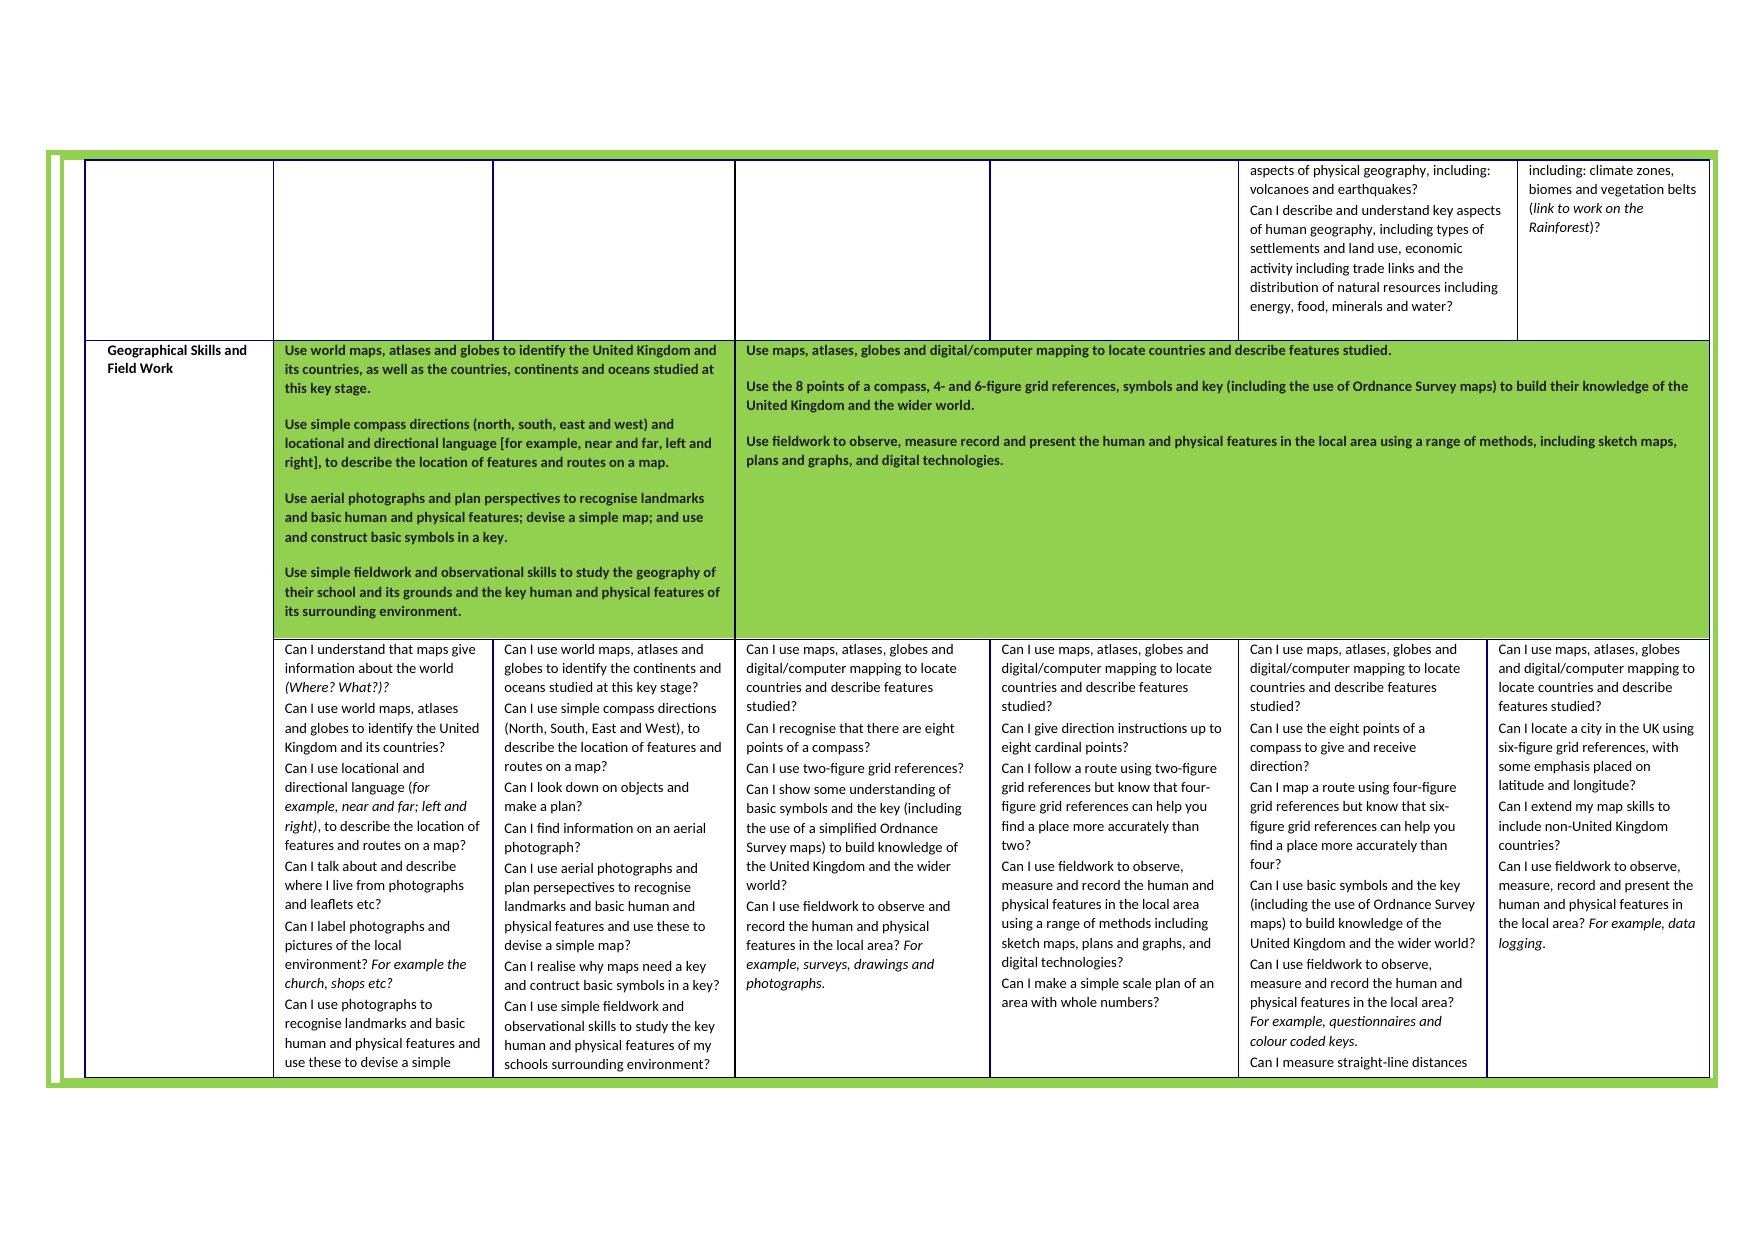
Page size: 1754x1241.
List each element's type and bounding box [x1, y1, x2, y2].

table_cell [86, 341, 273, 1077]
table_cell [274, 161, 492, 340]
table_cell [736, 640, 989, 1077]
table_cell [991, 161, 1238, 340]
table_cell [1239, 161, 1517, 340]
table_cell [51, 155, 60, 1083]
table_cell [494, 640, 734, 1077]
table_cell [1518, 161, 1709, 340]
table_cell [64, 160, 84, 1078]
table_cell [1488, 640, 1709, 1077]
table_cell [991, 640, 1238, 1077]
table_cell [86, 161, 273, 340]
table_cell [274, 640, 492, 1077]
table_cell [736, 161, 989, 340]
table_cell [1239, 640, 1486, 1077]
table_cell [494, 161, 734, 340]
